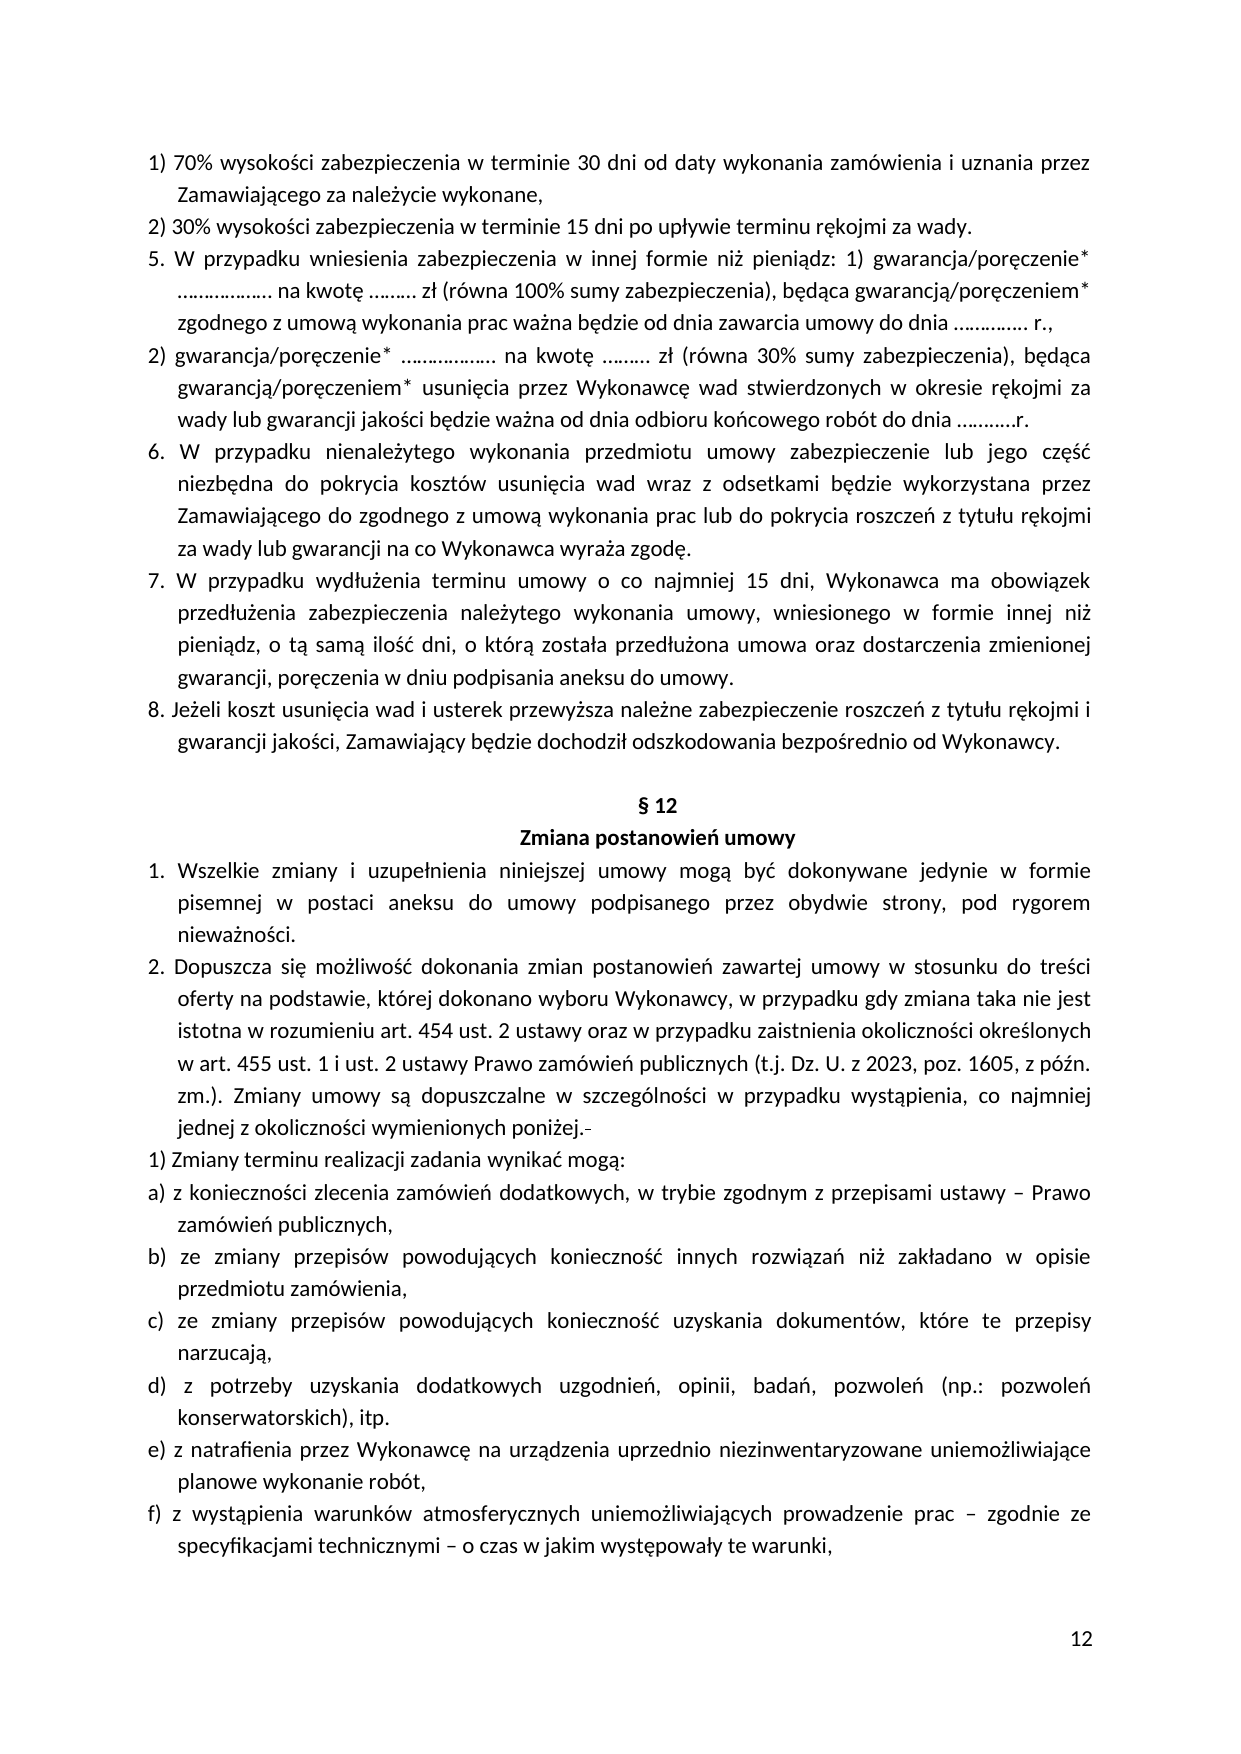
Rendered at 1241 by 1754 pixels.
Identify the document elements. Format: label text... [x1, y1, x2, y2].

text 8. Jeżeli koszt usunięcia wad i usterek przewyższa należne zabezpieczenie roszczeń z tytułu rękojmi i gwarancji jakości, Zamawiający będzie dochodził odszkodowania bezpośrednio od Wykonawcy. [148, 695, 1093, 755]
text 5. W przypadku wniesienia zabezpieczenia w innej formie niż pieniądz: 1) gwarancja/poręczenie* ……………… na kwotę ……… zł (równa 100% sumy zabezpieczenia), będąca gwarancją/poręczeniem* zgodnego z umową wykonania prac ważna będzie od dnia zawarcia umowy do dnia ………….. r., [148, 244, 1093, 337]
text 2. Dopuszcza się możliwość dokonania zmian postanowień zawartej umowy w stosunku do treści oferty na podstawie, której dokonano wyboru Wykonawcy, w przypadku gdy zmiana taka nie jest istotna w rozumieniu art. 454 ust. 2 ustawy oraz w przypadku zaistnienia okoliczności określonych w art. 455 ust. 1 i ust. 2 ustawy Prawo zamówień publicznych (t.j. Dz. U. z 2023, poz. 1605, z późn. zm.). Zmiany umowy są dopuszczalne w szczególności w przypadku wystąpienia, co najmniej jednej z okoliczności wymienionych poniżej. [148, 952, 1093, 1141]
text 1. Wszelkie zmiany i uzupełnienia niniejszej umowy mogą być dokonywane jedynie w formie pisemnej w postaci aneksu do umowy podpisanego przez obydwie strony, pod rygorem nieważności. [148, 856, 1093, 948]
text b) ze zmiany przepisów powodujących konieczność innych rozwiązań niż zakładano w opisie przedmiotu zamówienia, [148, 1242, 1093, 1302]
text a) z konieczności zlecenia zamówień dodatkowych, w trybie zgodnym z przepisami ustawy – Prawo zamówień publicznych, [148, 1178, 1093, 1238]
text § 12 [223, 791, 1093, 819]
text 6. W przypadku nienależytego wykonania przedmiotu umowy zabezpieczenie lub jego część niezbędna do pokrycia kosztów usunięcia wad wraz z odsetkami będzie wykorzystana przez Zamawiającego do zgodnego z umową wykonania prac lub do pokrycia roszczeń z tytułu rękojmi za wady lub gwarancji na co Wykonawca wyraża zgodę. [148, 437, 1093, 562]
text d) z potrzeby uzyskania dodatkowych uzgodnień, opinii, badań, pozwoleń (np.: pozwoleń konserwatorskich), itp. [148, 1371, 1093, 1431]
text 1) Zmiany terminu realizacji zadania wynikać mogą: [148, 1145, 1093, 1173]
text 1) 70% wysokości zabezpieczenia w terminie 30 dni od daty wykonania zamówienia i uznania przez Zamawiającego za należycie wykonane, [148, 148, 1093, 208]
text e) z natrafienia przez Wykonawcę na urządzenia uprzednio niezinwentaryzowane uniemożliwiające planowe wykonanie robót, [148, 1435, 1093, 1495]
text 2) 30% wysokości zabezpieczenia w terminie 15 dni po upływie terminu rękojmi za wady. [148, 212, 1093, 240]
text 7. W przypadku wydłużenia terminu umowy o co najmniej 15 dni, Wykonawca ma obowiązek przedłużenia zabezpieczenia należytego wykonania umowy, wniesionego w formie innej niż pieniądz, o tą samą ilość dni, o którą została przedłużona umowa oraz dostarczenia zmienionej gwarancji, poręczenia w dniu podpisania aneksu do umowy. [148, 566, 1093, 691]
text 2) gwarancja/poręczenie* ……………… na kwotę ……… zł (równa 30% sumy zabezpieczenia), będąca gwarancją/poręczeniem* usunięcia przez Wykonawcę wad stwierdzonych w okresie rękojmi za wady lub gwarancji jakości będzie ważna od dnia odbioru końcowego robót do dnia ……..…r. [148, 341, 1093, 433]
text f) z wystąpienia warunków atmosferycznych uniemożliwiających prowadzenie prac – zgodnie ze specyfikacjami technicznymi – o czas w jakim występowały te warunki, [148, 1499, 1093, 1560]
text c) ze zmiany przepisów powodujących konieczność uzyskania dokumentów, które te przepisy narzucają, [148, 1306, 1093, 1367]
text Zmiana postanowień umowy [223, 823, 1093, 852]
